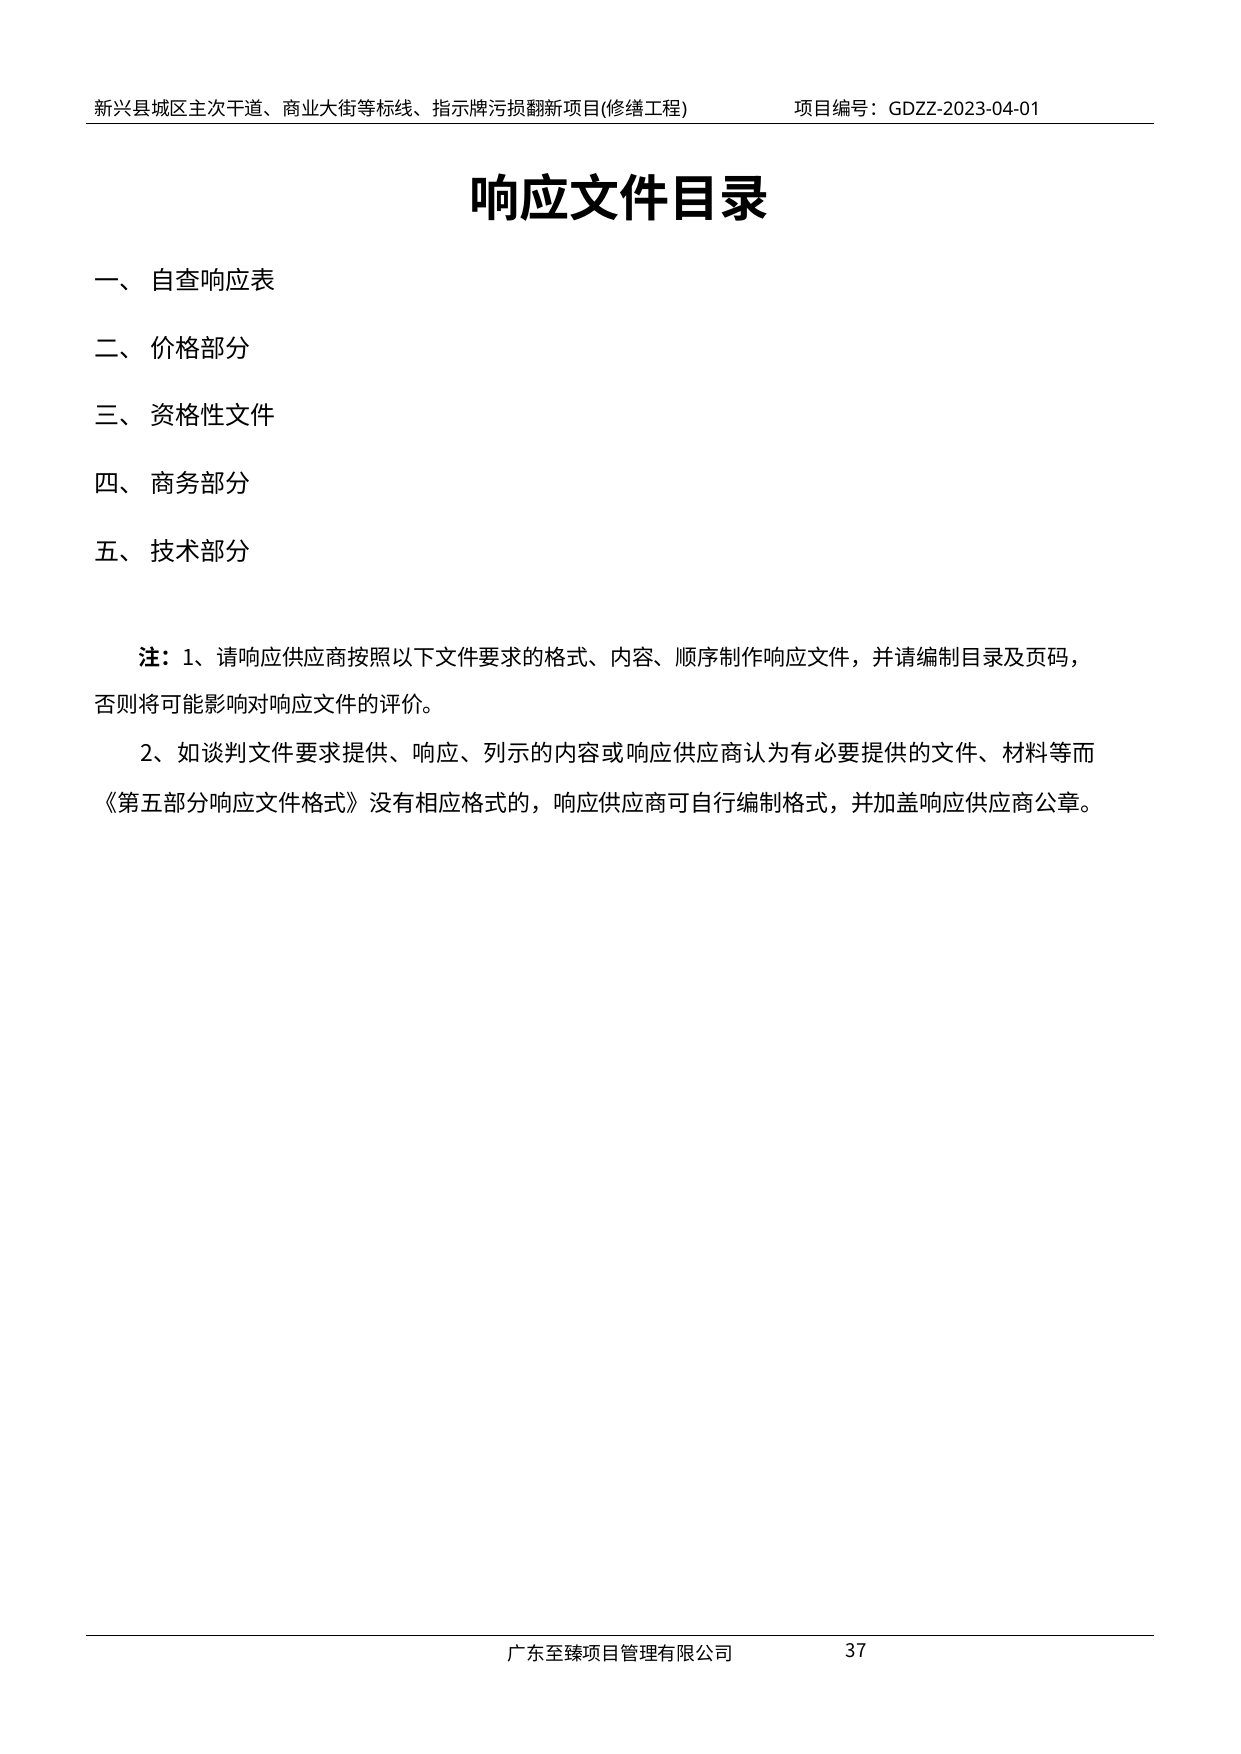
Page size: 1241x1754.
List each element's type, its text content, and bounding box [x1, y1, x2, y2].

text 注：1、请响应供应商按照以下文件要求的格式、内容、顺序制作响应文件，并请编制目录及页码，否则将可能影响对响应文件的评价。 [94, 640, 1097, 719]
list 价格部分 [94, 328, 329, 364]
list 自查响应表 [94, 260, 329, 297]
subtitle 2、如谈判文件要求提供、响应、列示的内容或响应供应商认为有必要提供的文件、材料等而《第五部分响应文件格式》没有相应格式的，响应供应商可自行编制格式，并加盖响应供应商公章。 [94, 735, 1097, 818]
list 资格性文件 [94, 396, 329, 432]
list 商务部分 [94, 463, 329, 500]
text 响应文件目录 [226, 158, 1012, 230]
list 技术部分 [94, 531, 329, 567]
